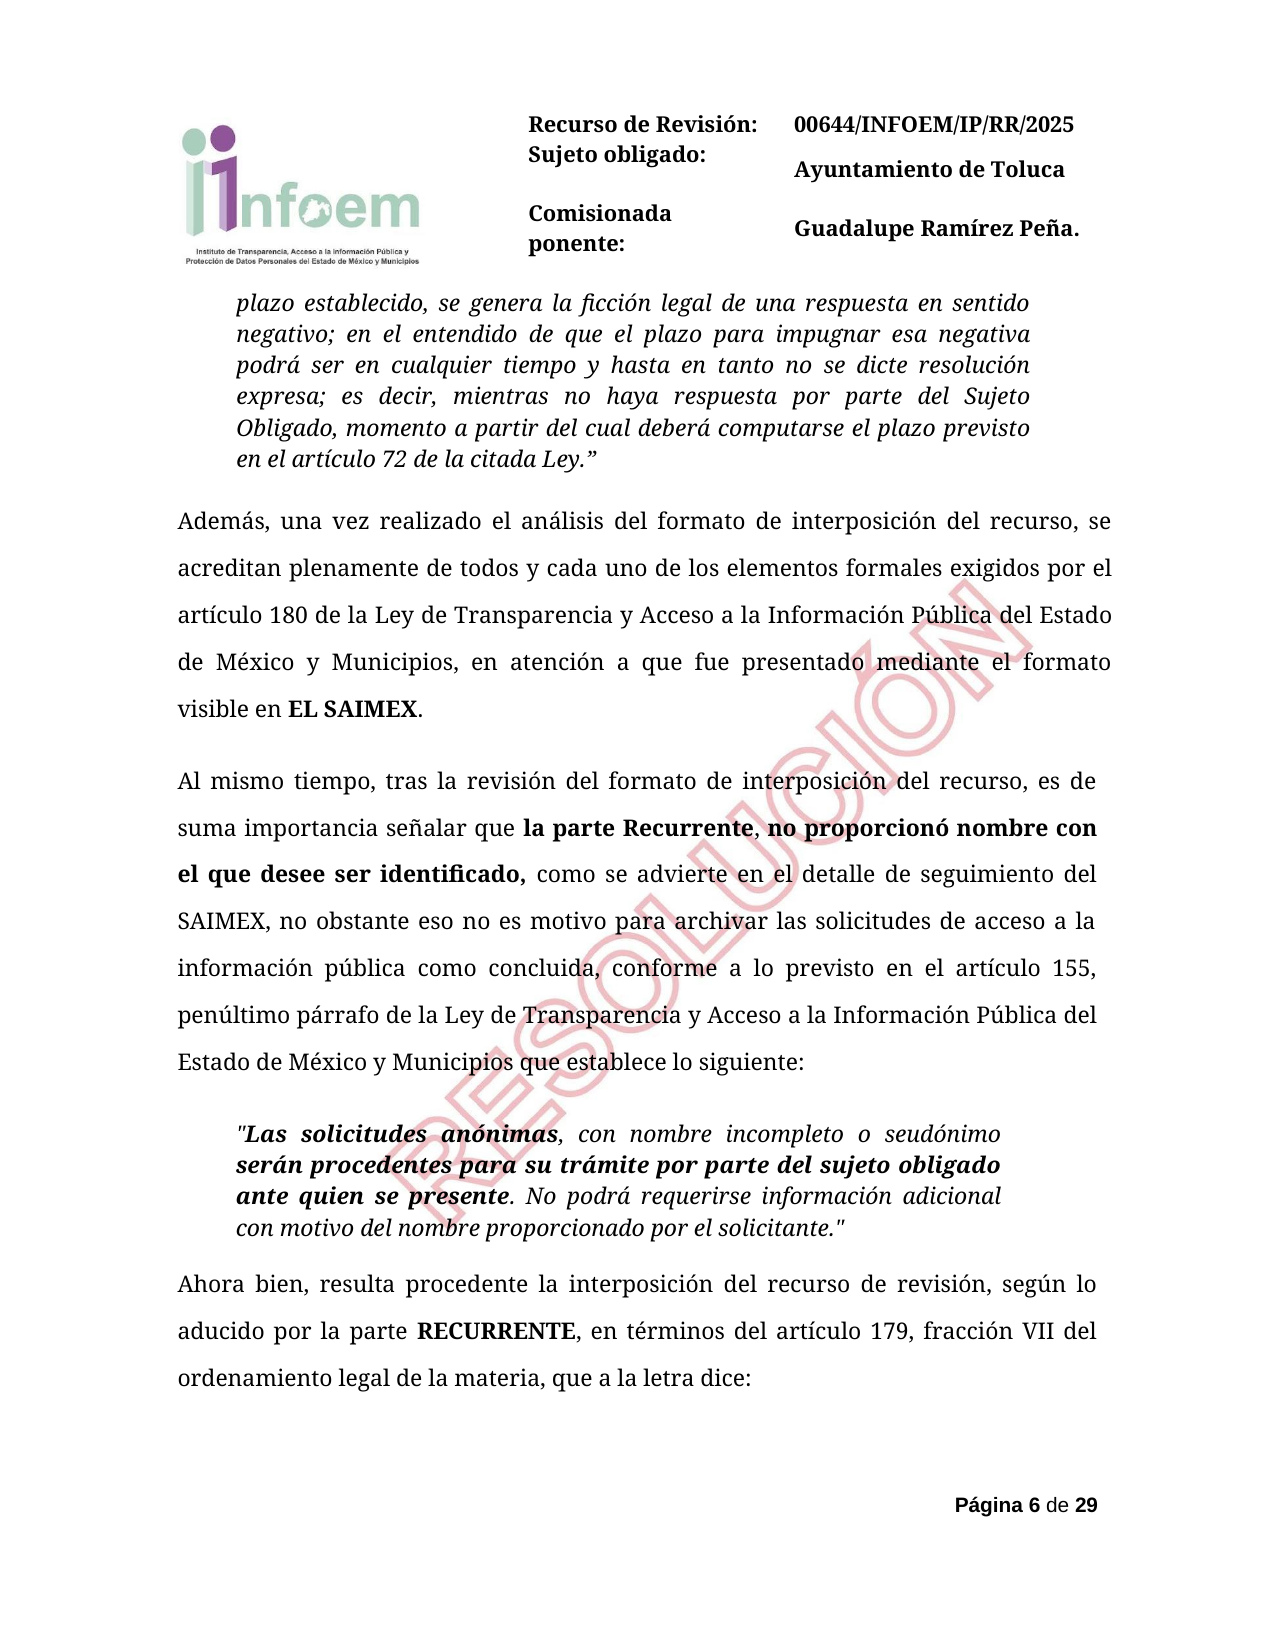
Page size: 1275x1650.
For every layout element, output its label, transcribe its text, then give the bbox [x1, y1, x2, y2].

text Al mismo tiempo, tras la revisión del formato de interposición del recurso, es de suma importancia señalar que la parte Recurrente, no proporcionó nombre con el que desee ser identificado, como se advierte en el detalle de seguimiento del SAIMEX, no obstante eso no es motivo para archivar las solicitudes de acceso a la información pública como concluida, conforme a lo previsto en el artículo 155, penúltimo párrafo de la Ley de Transparencia y Acceso a la Información Pública del Estado de México y Municipios que establece lo siguiente: [177, 765, 1098, 1077]
text Además, una vez realizado el análisis del formato de interposición del recurso, se acreditan plenamente de todos y cada uno de los elementos formales exigidos por el artículo 180 de la Ley de Transparencia y Acceso a la Información Pública del Estado de México y Municipios, en atención a que fue presentado mediante el formato visible en EL SAIMEX. [177, 505, 1113, 724]
picture [64, 65, 1275, 1650]
text "Las solicitudes anónimas, con nombre incompleto o seudónimo serán procedentes para su trámite por parte del sujeto obligado ante quien se presente. No podrá requerirse información adicional con motivo del nombre proporcionado por el solicitante." [236, 1118, 1004, 1243]
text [236, 287, 1034, 474]
text Ahora bien, resulta procedente la interposición del recurso de revisión, según lo aducido por la parte RECURRENTE, en términos del artículo 179, fracción VII del ordenamiento legal de la materia, que a la letra dice: [177, 1268, 1098, 1393]
